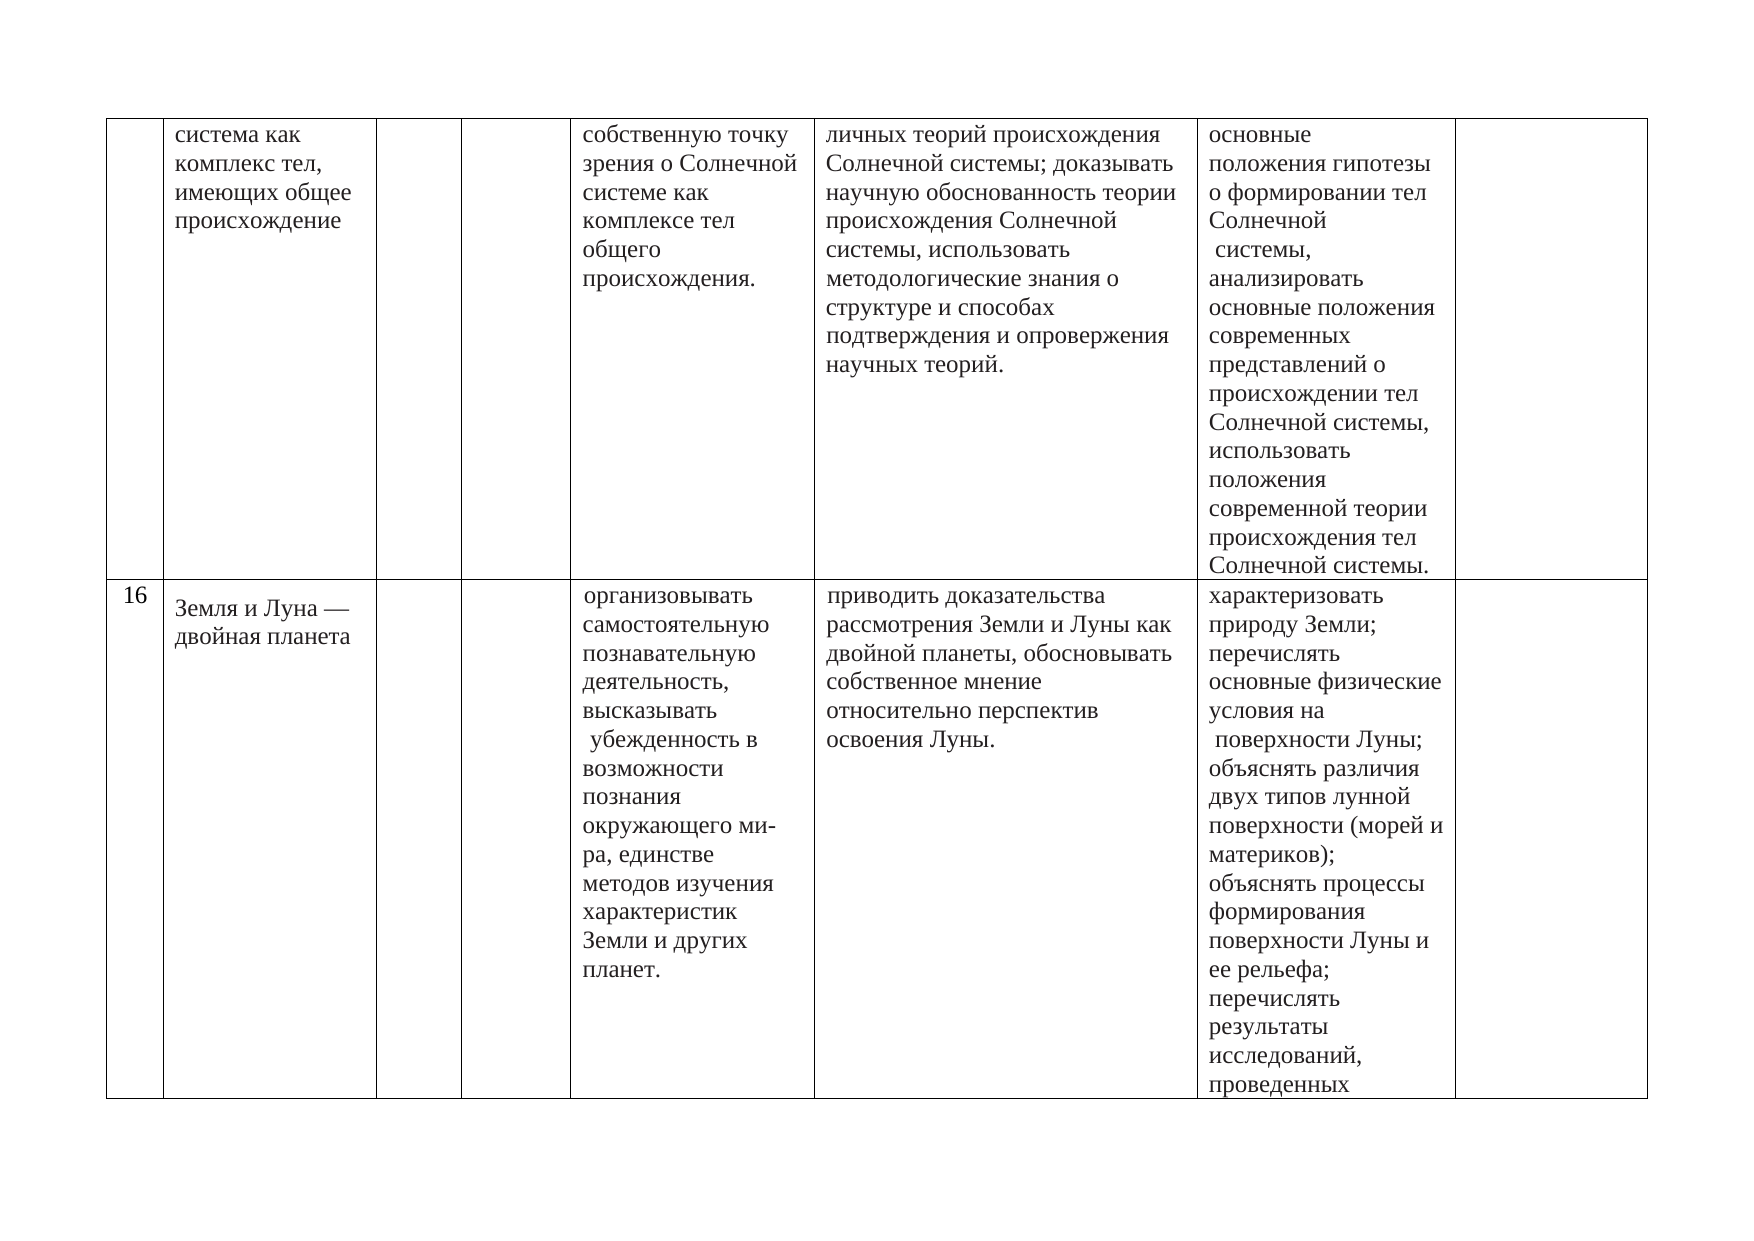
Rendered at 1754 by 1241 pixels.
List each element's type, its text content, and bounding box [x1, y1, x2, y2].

table_cell [462, 119, 570, 579]
table_cell [1456, 580, 1647, 1098]
table_cell [1456, 119, 1647, 579]
table_cell [462, 580, 570, 1098]
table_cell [815, 580, 1197, 1098]
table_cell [815, 119, 1197, 579]
table_cell [377, 580, 461, 1098]
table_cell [164, 580, 376, 1098]
table_cell [377, 119, 461, 579]
table_cell 16 [107, 580, 163, 1098]
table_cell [571, 580, 814, 1098]
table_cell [1198, 580, 1455, 1098]
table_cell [571, 119, 814, 579]
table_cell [164, 119, 376, 579]
table_cell 15 [107, 119, 163, 579]
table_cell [1198, 119, 1455, 579]
